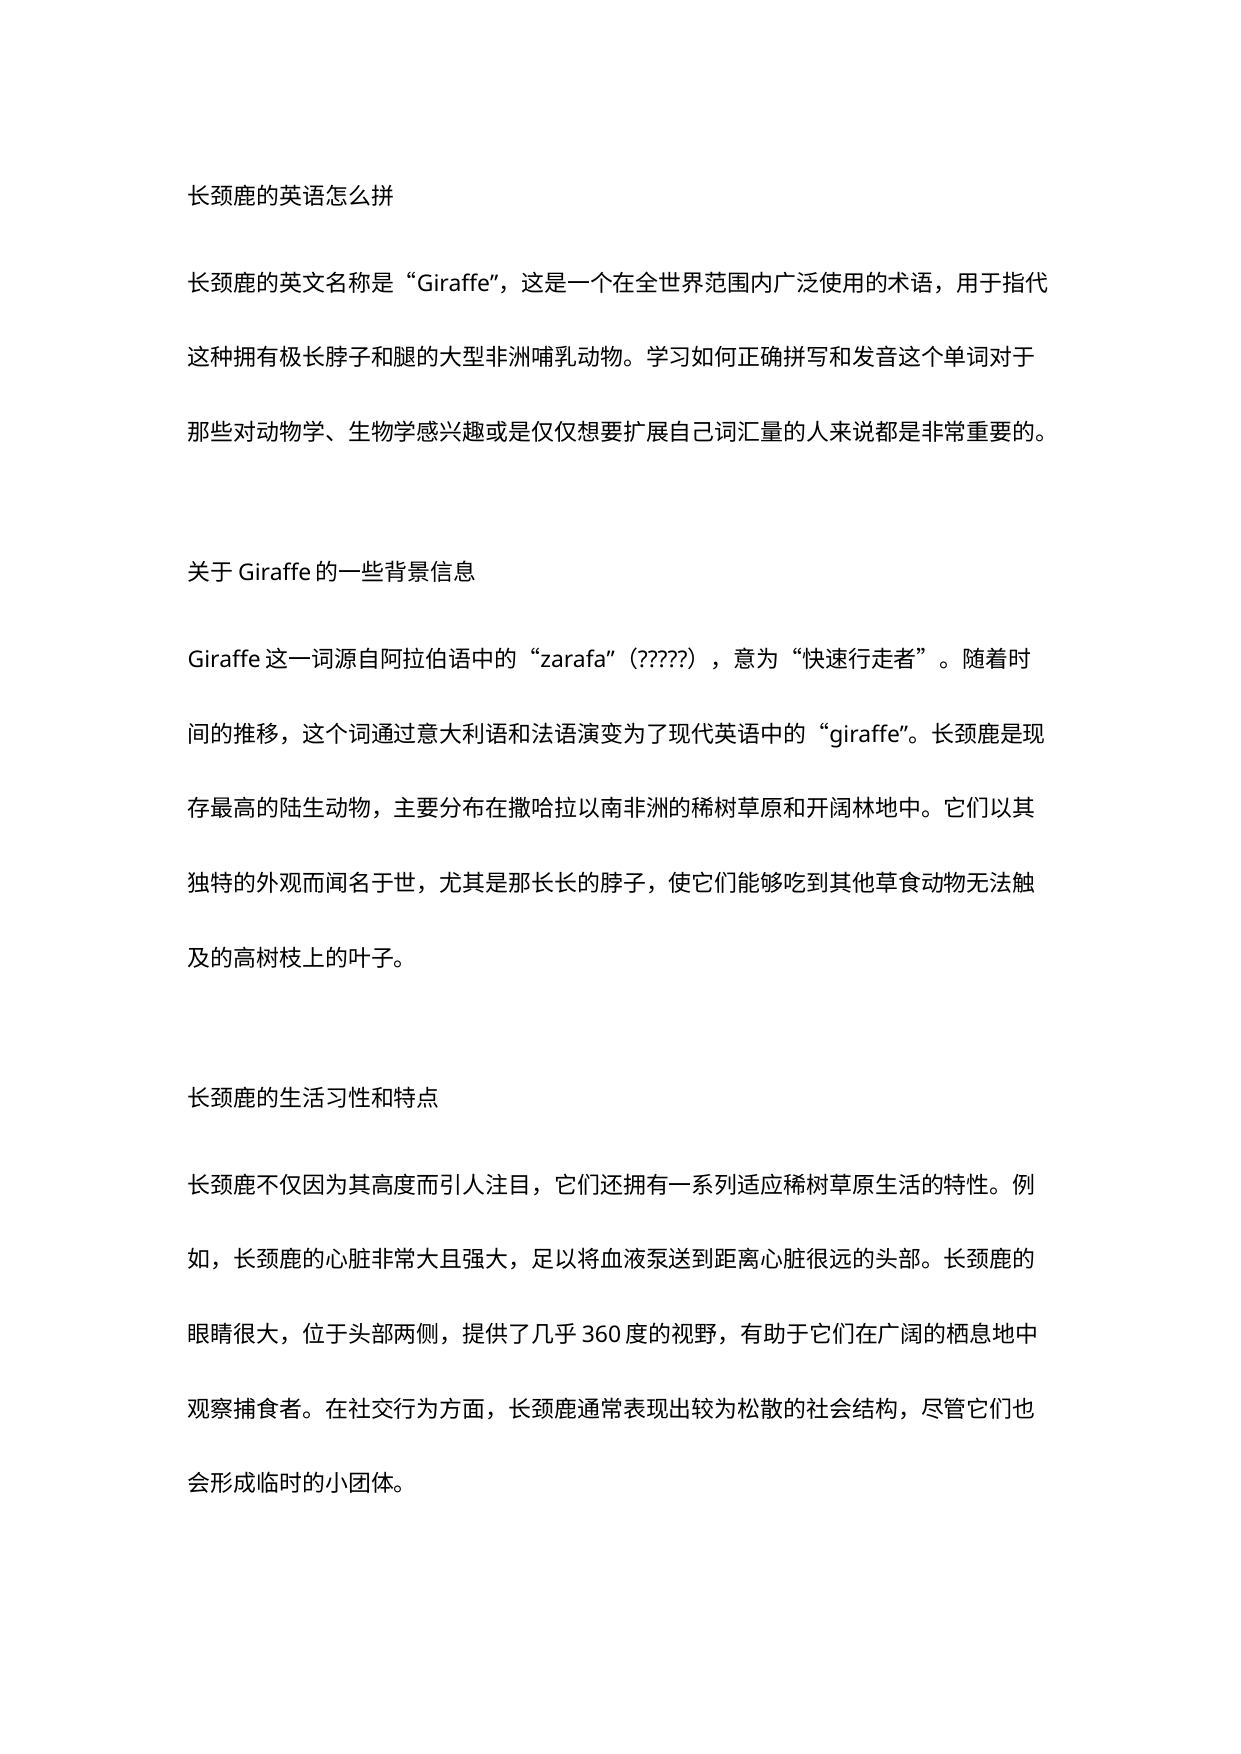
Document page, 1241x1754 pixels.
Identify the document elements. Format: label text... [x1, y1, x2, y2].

text 长颈鹿的英语怎么拼 [187, 162, 1053, 227]
text 长颈鹿不仅因为其高度而引人注目，它们还拥有一系列适应稀树草原生活的特性。例如，长颈鹿的心脏非常大且强大，足以将血液泵送到距离心脏很远的头部。长颈鹿的眼睛很大，位于头部两侧，提供了几乎360度的视野，有助于它们在广阔的栖息地中观察捕食者。在社交行为方面，长颈鹿通常表现出较为松散的社会结构，尽管它们也会形成临时的小团体。 [187, 1151, 1053, 1514]
text 长颈鹿的生活习性和特点 [187, 1064, 1053, 1129]
text Giraffe这一词源自阿拉伯语中的“zarafa”（?????），意为“快速行走者”。随着时间的推移，这个词通过意大利语和法语演变为了现代英语中的“giraffe”。长颈鹿是现存最高的陆生动物，主要分布在撒哈拉以南非洲的稀树草原和开阔林地中。它们以其独特的外观而闻名于世，尤其是那长长的脖子，使它们能够吃到其他草食动物无法触及的高树枝上的叶子。 [187, 625, 1053, 989]
text 长颈鹿的英文名称是“Giraffe”，这是一个在全世界范围内广泛使用的术语，用于指代这种拥有极长脖子和腿的大型非洲哺乳动物。学习如何正确拼写和发音这个单词对于那些对动物学、生物学感兴趣或是仅仅想要扩展自己词汇量的人来说都是非常重要的。 [187, 248, 1053, 463]
text 关于Giraffe的一些背景信息 [187, 538, 1053, 603]
